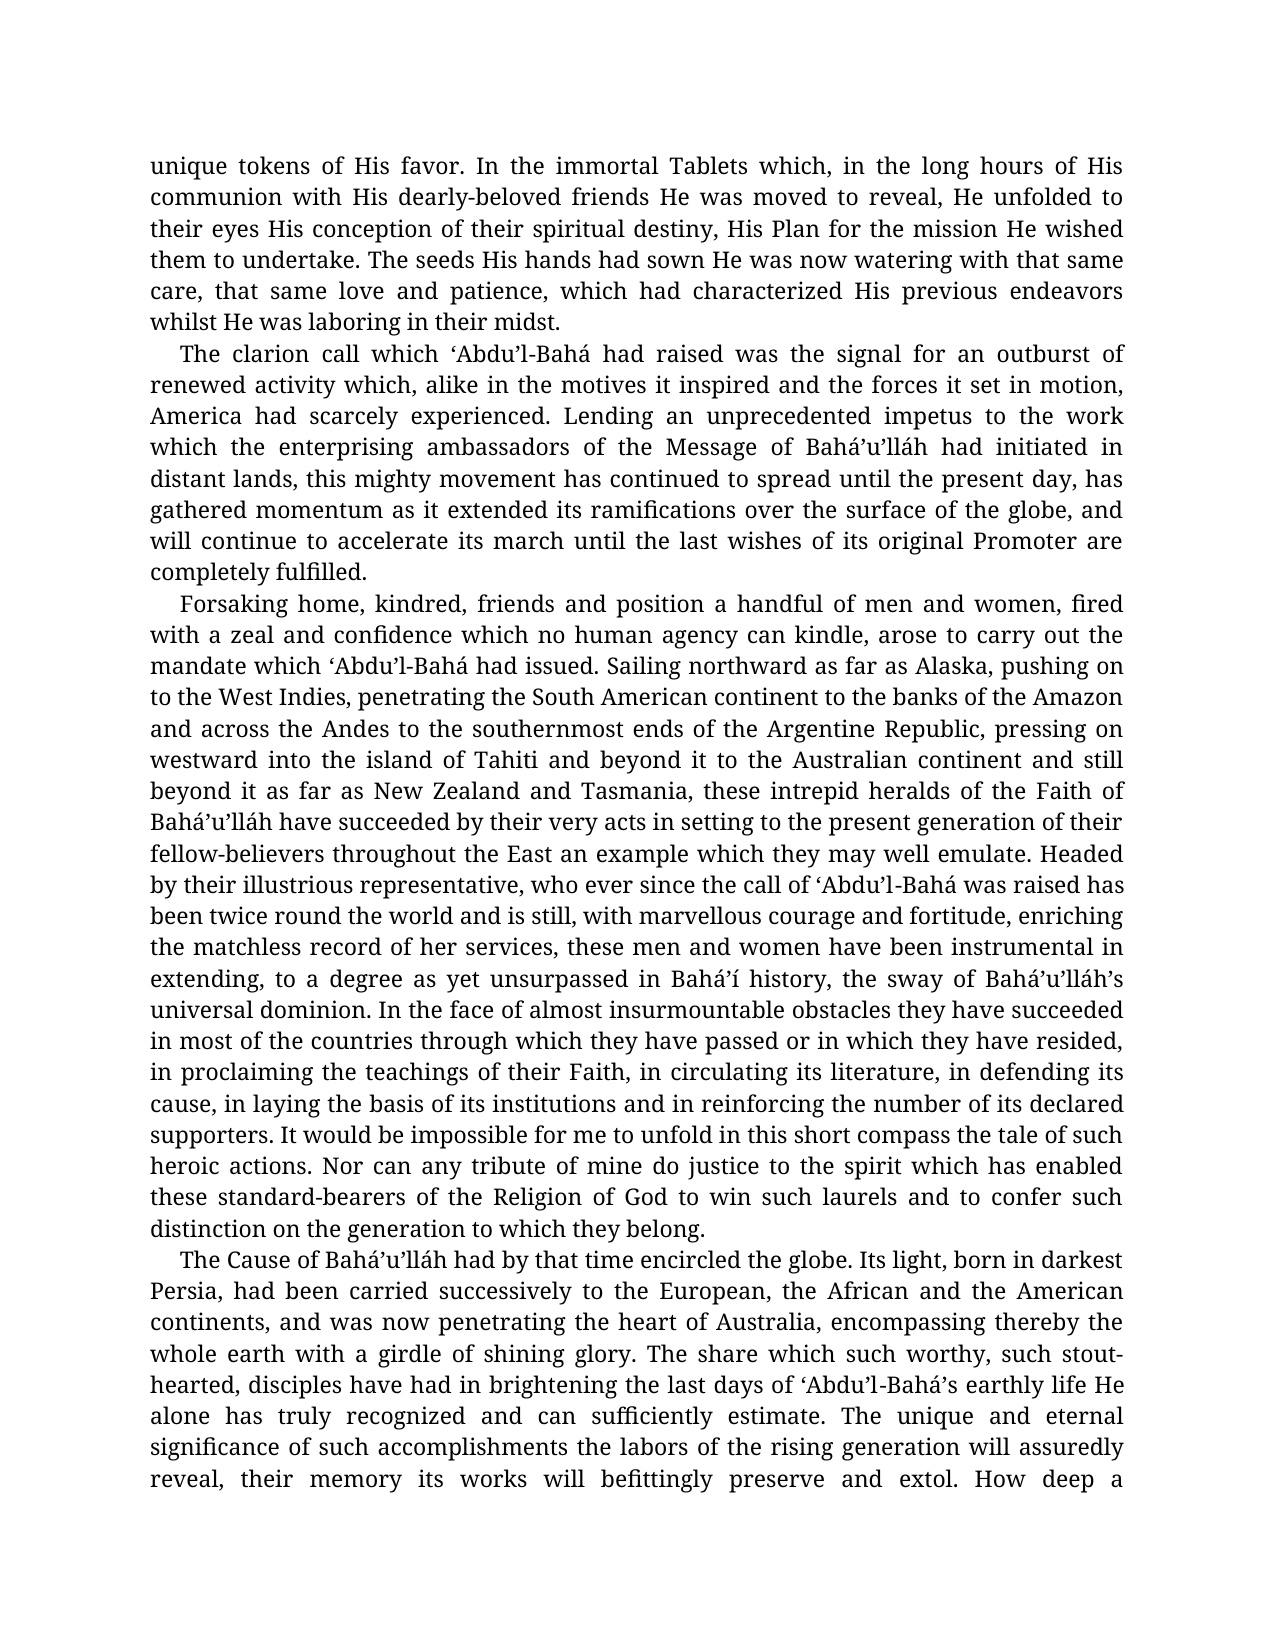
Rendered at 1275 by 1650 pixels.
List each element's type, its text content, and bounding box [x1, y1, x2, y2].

text The clarion call which ‘Abdu’l-Bahá had raised was the signal for an outburst of renewed activity which, alike in the motives it inspired and the forces it set in motion, America had scarcely experienced. Lending an unprecedented impetus to the work which the enterprising ambassadors of the Message of Bahá’u’lláh had initiated in distant lands, this mighty movement has continued to spread until the present day, has gathered momentum as it extended its ramifications over the surface of the globe, and will continue to accelerate its march until the last wishes of its original Promoter are completely fulfilled. [150, 337, 1125, 587]
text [150, 150, 1125, 337]
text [150, 1244, 1125, 1494]
text Forsaking home, kindred, friends and position a handful of men and women, fired with a zeal and confidence which no human agency can kindle, arose to carry out the mandate which ‘Abdu’l-Bahá had issued. Sailing northward as far as Alaska, pushing on to the West Indies, penetrating the South American continent to the banks of the Amazon and across the Andes to the southernmost ends of the Argentine Republic, pressing on westward into the island of Tahiti and beyond it to the Australian continent and still beyond it as far as New Zealand and Tasmania, these intrepid heralds of the Faith of Bahá’u’lláh have succeeded by their very acts in setting to the present generation of their fellow-believers throughout the East an example which they may well emulate. Headed by their illustrious representative, who ever since the call of ‘Abdu’l-Bahá was raised has been twice round the world and is still, with marvellous courage and fortitude, enriching the matchless record of her services, these men and women have been instrumental in extending, to a degree as yet unsurpassed in Bahá’í history, the sway of Bahá’u’lláh’s universal dominion. In the face of almost insurmountable obstacles they have succeeded in most of the countries through which they have passed or in which they have resided, in proclaiming the teachings of their Faith, in circulating its literature, in defending its cause, in laying the basis of its institutions and in reinforcing the number of its declared supporters. It would be impossible for me to unfold in this short compass the tale of such heroic actions. Nor can any tribute of mine do justice to the spirit which has enabled these standard-bearers of the Religion of God to win such laurels and to confer such distinction on the generation to which they belong. [150, 587, 1125, 1244]
